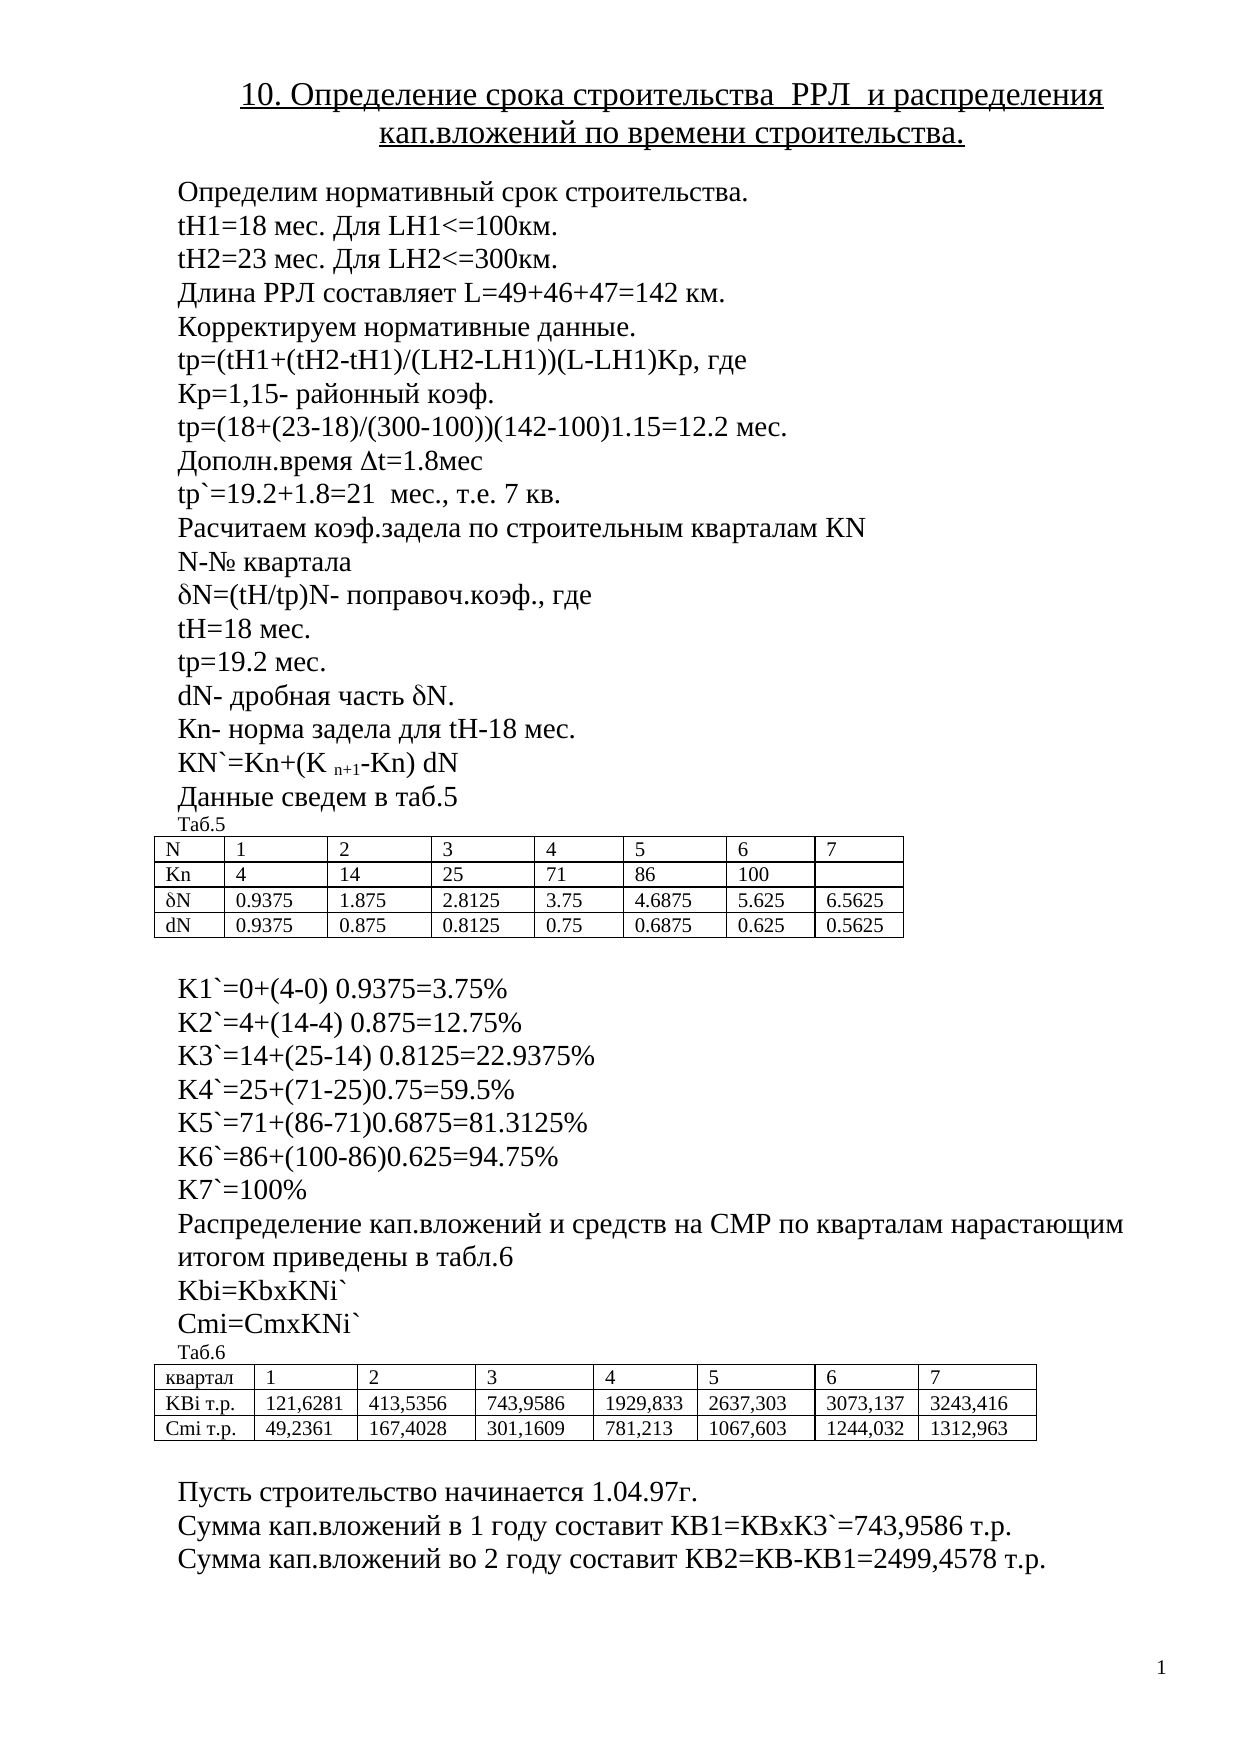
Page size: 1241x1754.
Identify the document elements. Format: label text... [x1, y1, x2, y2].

text КN`=Kn+(K n+1-Kn) dN [177, 745, 1167, 779]
table_cell 6.5625 [816, 888, 903, 912]
table_cell KBi т.р. [155, 1390, 254, 1414]
subtitle 10. Определение срока строительства РРЛ и распределения кап.вложений по времени строительства. [177, 74, 1167, 151]
text tH=18 мес. [177, 611, 1167, 644]
text K1`=0+(4-0) 0.9375=3.75% [177, 971, 1167, 1005]
text Кр=1,15- районный коэф. [177, 376, 1167, 409]
table_cell 4.6875 [624, 888, 726, 912]
table_cell 2637,303 [698, 1390, 814, 1414]
text K4`=25+(71-25)0.75=59.5% [177, 1072, 1167, 1105]
text Расчитаем коэф.задела по строительным кварталам КN [177, 510, 1167, 544]
text K7`=100% [177, 1172, 1167, 1206]
text Длина РРЛ составляет L=49+46+47=142 км. [177, 275, 1167, 309]
text Cmi=CmxKNi` [177, 1307, 1167, 1340]
text Kbi=KbxKNi` [177, 1273, 1167, 1307]
table_cell 49,2361 [255, 1416, 357, 1439]
table_cell Kn [155, 863, 224, 886]
table_cell 25 [432, 863, 534, 886]
text K3`=14+(25-14) 0.8125=22.9375% [177, 1038, 1167, 1072]
text tH1=18 мес. Для LH1<=100км. [177, 208, 1167, 242]
table_cell 167,4028 [358, 1416, 475, 1439]
table_header N [155, 837, 224, 861]
text Определим нормативный срок строительства. [177, 174, 1167, 208]
text tp=(tH1+(tH2-tH1)/(LH2-LH1))(L-LH1)Kp, где [177, 342, 1167, 376]
text dN- дробная часть N. [177, 678, 1167, 712]
table_cell 86 [624, 863, 726, 886]
table_header 2 [328, 837, 431, 861]
table_cell 2.8125 [432, 888, 534, 912]
text Таб.6 [177, 1340, 1167, 1364]
table_header квартал [155, 1365, 254, 1389]
table_cell 0.625 [727, 913, 814, 937]
table_cell 3243,416 [919, 1390, 1036, 1414]
table_cell 100 [727, 863, 814, 886]
table_cell 121,6281 [255, 1390, 357, 1414]
text tH2=23 мес. Для LH2<=300км. [177, 242, 1167, 275]
text Сумма кап.вложений во 2 году составит КВ2=КВ-КВ1=2499,4578 т.р. [177, 1541, 1167, 1575]
table_cell 1244,032 [816, 1416, 918, 1439]
table_cell 0.9375 [225, 913, 327, 937]
table_header 4 [535, 837, 623, 861]
table_header 2 [358, 1365, 475, 1389]
table_cell 0.5625 [816, 913, 903, 937]
text K2`=4+(14-4) 0.875=12.75% [177, 1005, 1167, 1038]
text Распределение кап.вложений и средств на СМР по кварталам нарастающим итогом приведены в табл.6 [177, 1206, 1167, 1273]
text Кn- норма задела для tH-18 мес. [177, 712, 1167, 745]
table_header 6 [727, 837, 814, 861]
table_header 7 [816, 837, 903, 861]
table_cell 3073,137 [816, 1390, 918, 1414]
table_cell 743,9586 [476, 1390, 593, 1414]
table_cell 1067,603 [698, 1416, 814, 1439]
table_cell 0.6875 [624, 913, 726, 937]
table_header 6 [816, 1365, 918, 1389]
text N=(tH/tp)N- поправоч.коэф., где [177, 577, 1167, 611]
table_cell 0.75 [535, 913, 623, 937]
table_cell [816, 863, 903, 886]
table_cell 1.875 [328, 888, 431, 912]
table_cell 14 [328, 863, 431, 886]
text Таб.5 [177, 812, 1167, 836]
table_cell 1929,833 [594, 1390, 697, 1414]
table_cell 301,1609 [476, 1416, 593, 1439]
text Пусть строительство начинается 1.04.97г. [177, 1474, 1167, 1508]
table_cell 1312,963 [919, 1416, 1036, 1439]
table_cell 71 [535, 863, 623, 886]
text K6`=86+(100-86)0.625=94.75% [177, 1139, 1167, 1172]
text N-№ квартала [177, 544, 1167, 577]
text tp`=19.2+1.8=21 мес., т.е. 7 кв. [177, 477, 1167, 510]
table_cell Cmi т.р. [155, 1416, 254, 1439]
table_cell 3.75 [535, 888, 623, 912]
text Сумма кап.вложений в 1 году составит КВ1=КВхК3`=743,9586 т.р. [177, 1508, 1167, 1541]
table_cell 4 [225, 863, 327, 886]
table_header 7 [919, 1365, 1036, 1389]
table_cell 781,213 [594, 1416, 697, 1439]
table_cell N [155, 888, 224, 912]
table_cell 0.9375 [225, 888, 327, 912]
table_cell 0.875 [328, 913, 431, 937]
text tp=(18+(23-18)/(300-100))(142-100)1.15=12.2 мес. [177, 409, 1167, 443]
text tp=19.2 мес. [177, 644, 1167, 678]
table_cell 0.8125 [432, 913, 534, 937]
table_header 5 [624, 837, 726, 861]
text K5`=71+(86-71)0.6875=81.3125% [177, 1105, 1167, 1139]
table_header 3 [476, 1365, 593, 1389]
table_header 3 [432, 837, 534, 861]
table_header 1 [225, 837, 327, 861]
table_header 5 [698, 1365, 814, 1389]
table_header 1 [255, 1365, 357, 1389]
text Корректируем нормативные данные. [177, 309, 1167, 342]
table_header 4 [594, 1365, 697, 1389]
table_cell 413,5356 [358, 1390, 475, 1414]
table_cell dN [155, 913, 224, 937]
text Данные сведем в таб.5 [177, 779, 1167, 812]
table_cell 5.625 [727, 888, 814, 912]
text Дополн.время t=1.8мес [177, 443, 1167, 477]
